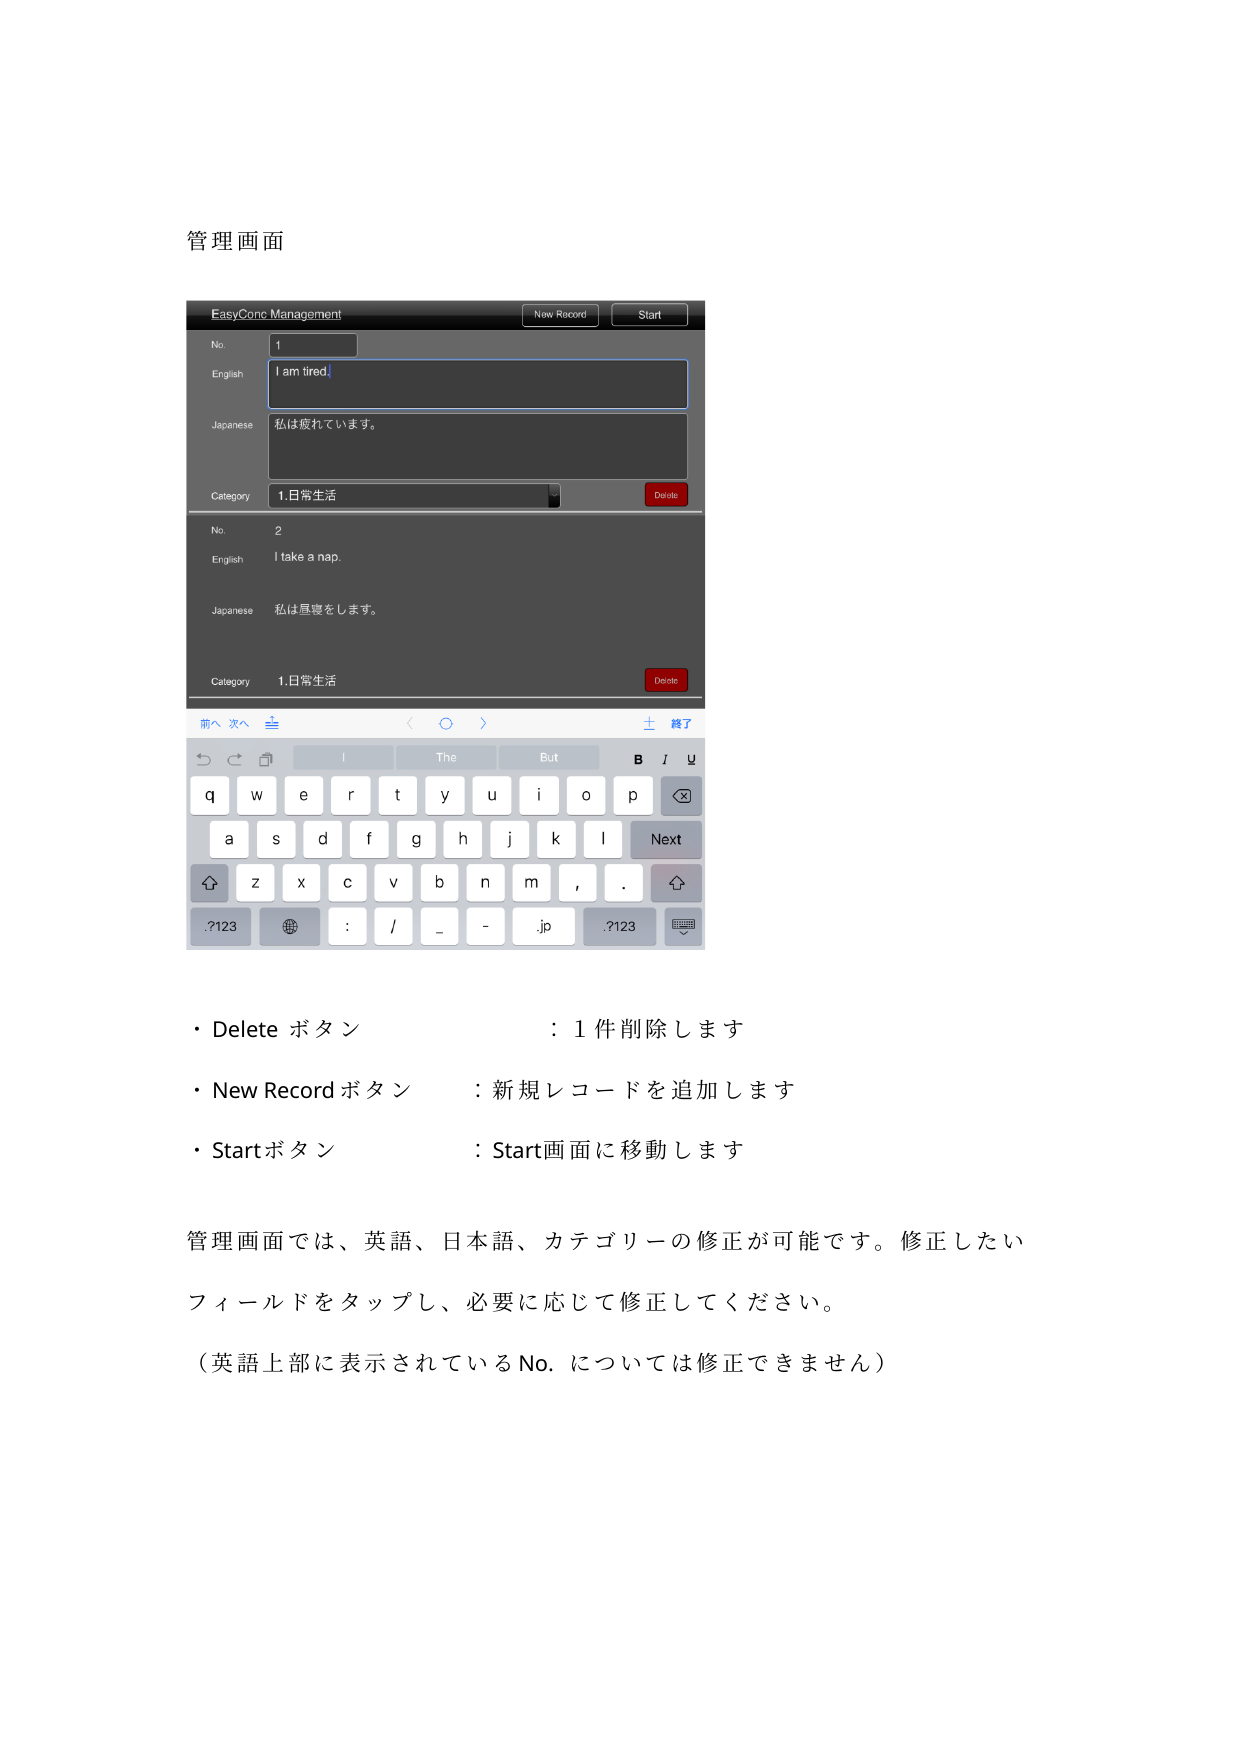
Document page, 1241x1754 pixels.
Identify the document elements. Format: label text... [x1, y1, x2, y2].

text 管理画面 [186, 210, 1054, 270]
text 管理画面では、英語、日本語、カテゴリーの修正が可能です。修正したいフィールドをタップし、必要に応じて修正してください。 [186, 1210, 1054, 1331]
text ・New Recordボタン ：新規レコードを追加します [186, 1058, 1054, 1119]
text （英語上部に表示されているNo.については修正できません） [186, 1331, 1054, 1392]
text ・Startボタン ：Start画面に移動します [186, 1119, 1054, 1180]
picture [186, 300, 705, 950]
text ・Deleteボタン ：１件削除します [186, 998, 1054, 1058]
